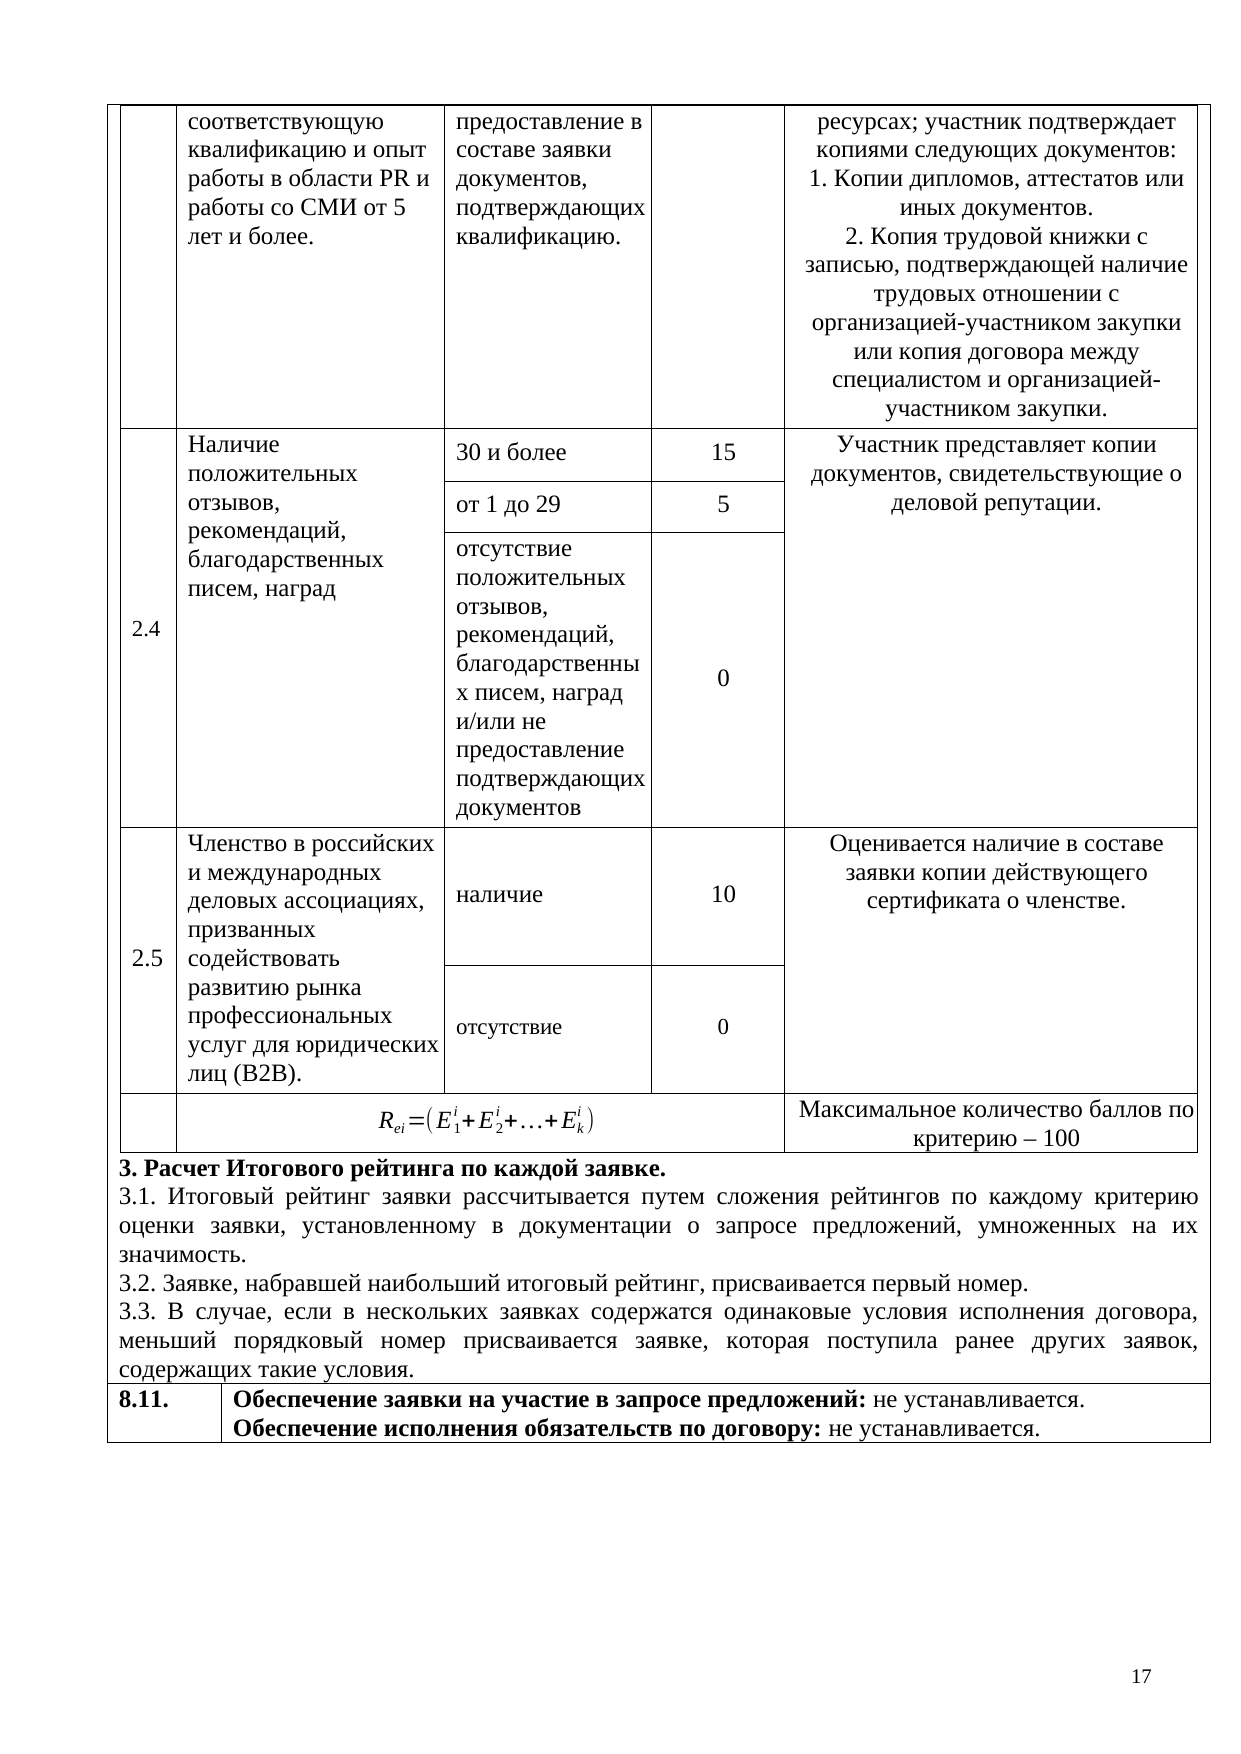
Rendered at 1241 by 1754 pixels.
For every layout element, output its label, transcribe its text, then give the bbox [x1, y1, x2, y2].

table_cell 8.11. [108, 1384, 221, 1442]
table_cell Обеспечение заявки на участие в запросе предложений: не устанавливается. Обеспечение исполнения обязательств по договору: не устанавливается. [222, 1384, 1210, 1442]
